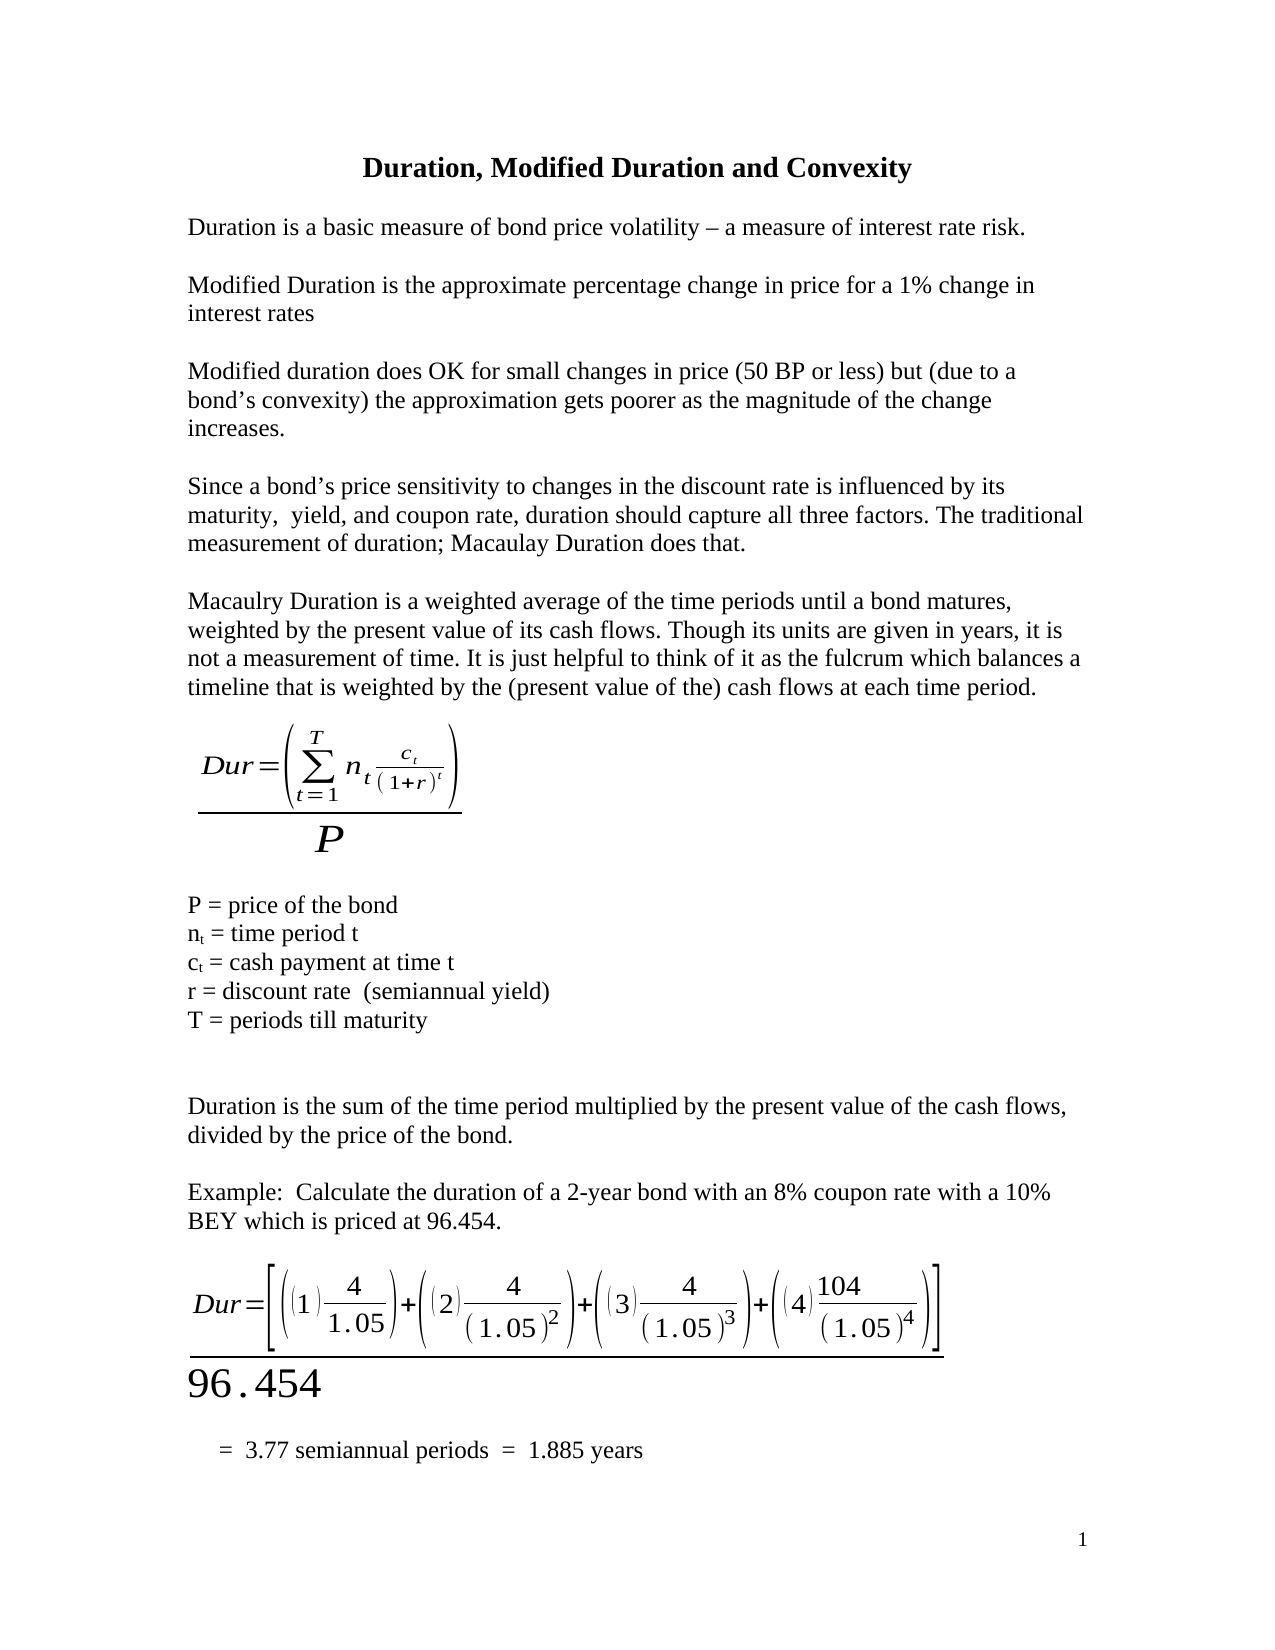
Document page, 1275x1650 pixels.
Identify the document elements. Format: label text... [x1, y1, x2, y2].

text Modified duration does OK for small changes in price (50 BP or less) but (due to a bond’s convexity) the approximation gets poorer as the magnitude of the change increases. [187, 356, 1087, 442]
text P = price of the bond [187, 890, 1087, 918]
text Duration is the sum of the time period multiplied by the present value of the cash flows, divided by the price of the bond. [187, 1091, 1087, 1148]
text = 3.77 semiannual periods = 1.885 years [187, 1436, 1087, 1464]
text T = periods till maturity [187, 1005, 1087, 1033]
text r = discount rate (semiannual yield) [187, 976, 1087, 1005]
text Modified Duration is the approximate percentage change in price for a 1% change in interest rates [187, 270, 1087, 327]
text Example: Calculate the duration of a 2-year bond with an 8% coupon rate with a 10% BEY which is priced at 96.454. [187, 1177, 1087, 1235]
text Duration is a basic measure of bond price volatility – a measure of interest rate risk. [187, 212, 1087, 241]
text Since a bond’s price sensitivity to changes in the discount rate is influenced by its maturity, yield, and coupon rate, duration should capture all three factors. The traditional measurement of duration; Macaulay Duration does that. [187, 471, 1087, 557]
text ct = cash payment at time t [187, 947, 1087, 976]
text nt = time period t [187, 918, 1087, 947]
text Macaulry Duration is a weighted average of the time periods until a bond matures, weighted by the present value of its cash flows. Though its units are given in years, it is not a measurement of time. It is just helpful to think of it as the fulcrum which balances a timeline that is weighted by the (present value of the) cash flows at each time period. [187, 586, 1087, 701]
text Duration, Modified Duration and Convexity [187, 150, 1087, 183]
